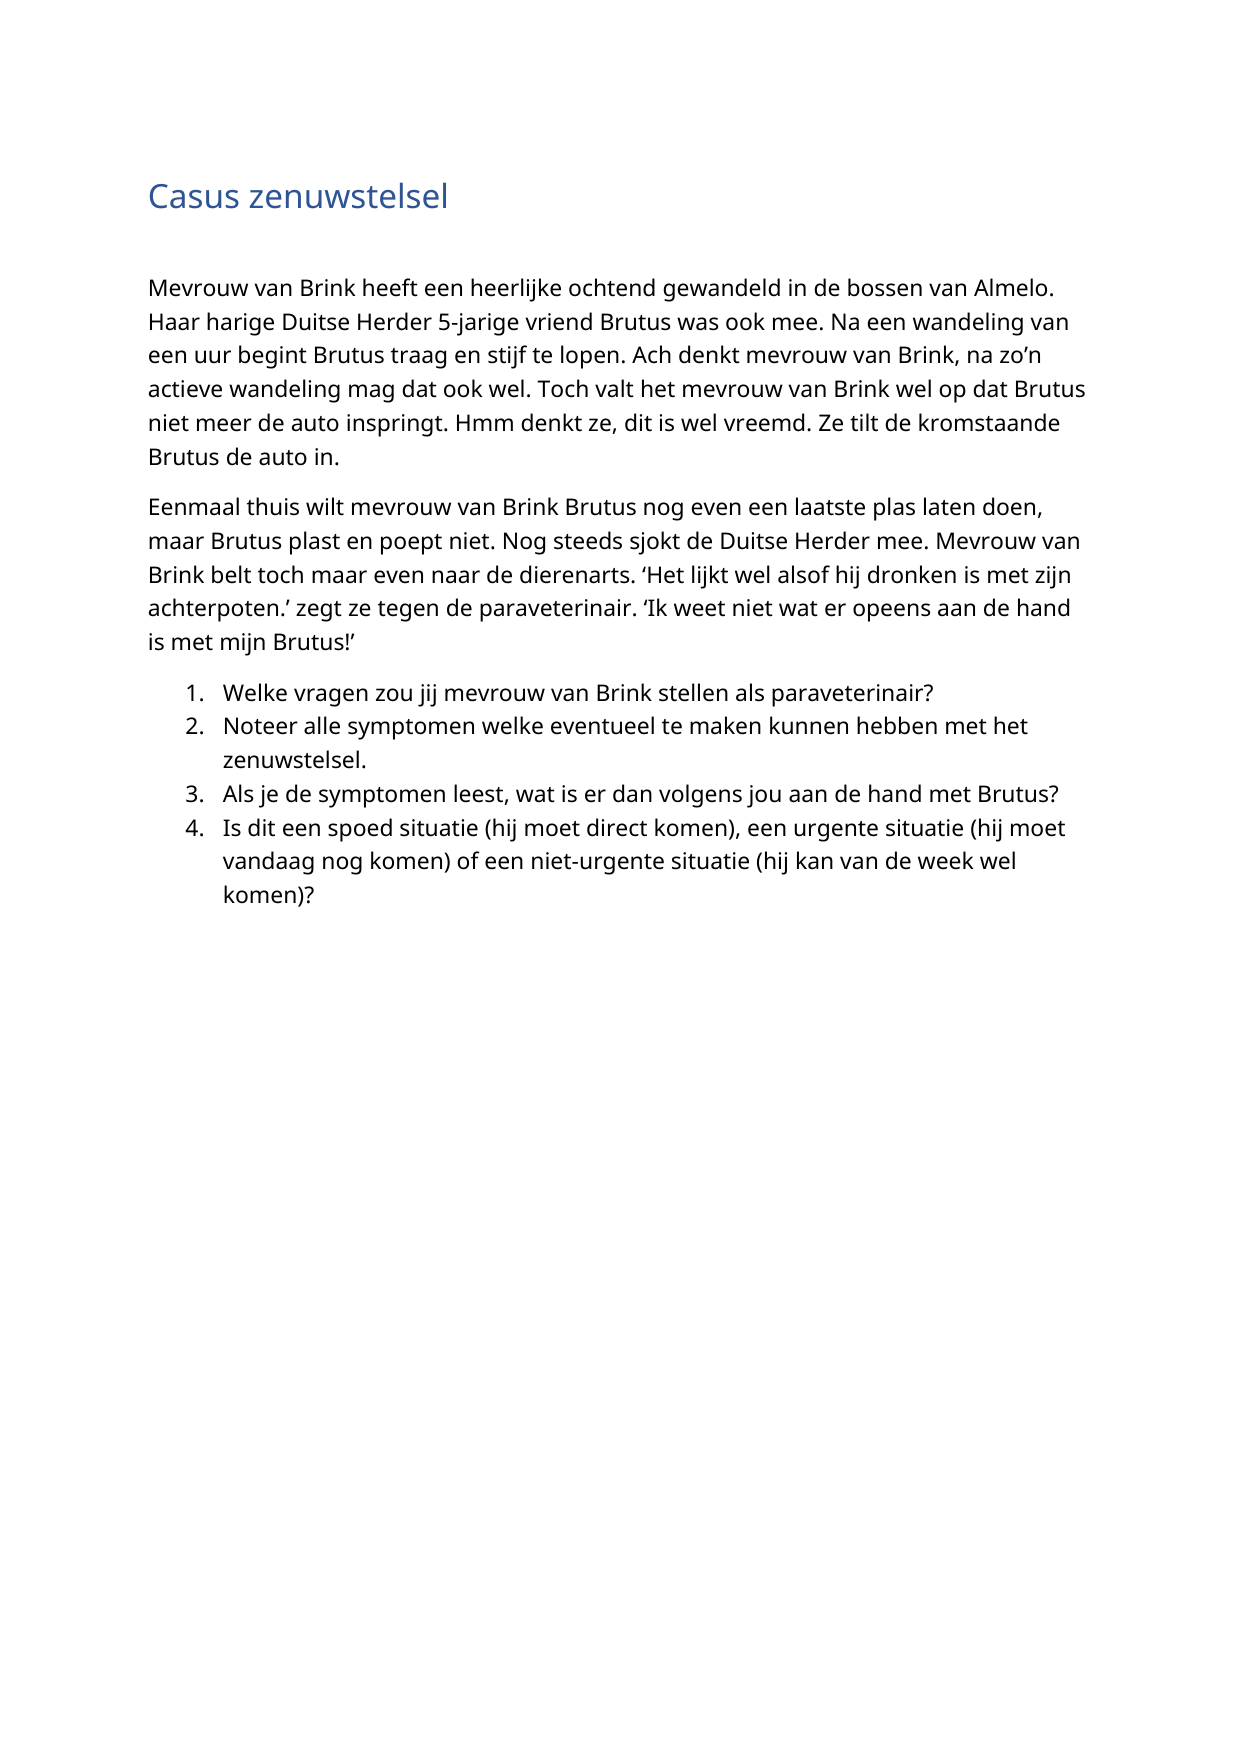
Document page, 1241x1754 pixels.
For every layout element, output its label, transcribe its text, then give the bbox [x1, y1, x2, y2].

list Als je de symptomen leest, wat is er dan volgens jou aan de hand met Brutus? [185, 778, 1093, 809]
text Mevrouw van Brink heeft een heerlijke ochtend gewandeld in de bossen van Almelo. Haar harige Duitse Herder 5-jarige vriend Brutus was ook mee. Na een wandeling van een uur begint Brutus traag en stijf te lopen. Ach denkt mevrouw van Brink, na zo’n actieve wandeling mag dat ook wel. Toch valt het mevrouw van Brink wel op dat Brutus niet meer de auto inspringt. Hmm denkt ze, dit is wel vreemd. Ze tilt de kromstaande Brutus de auto in. [148, 272, 1093, 472]
text Eenmaal thuis wilt mevrouw van Brink Brutus nog even een laatste plas laten doen, maar Brutus plast en poept niet. Nog steeds sjokt de Duitse Herder mee. Mevrouw van Brink belt toch maar even naar de dierenarts. ‘Het lijkt wel alsof hij dronken is met zijn achterpoten.’ zegt ze tegen de paraveterinair. ‘Ik weet niet wat er opeens aan de hand is met mijn Brutus!’ [148, 491, 1093, 657]
list Is dit een spoed situatie (hij moet direct komen), een urgente situatie (hij moet vandaag nog komen) of een niet-urgente situatie (hij kan van de week wel komen)? [185, 812, 1093, 910]
list Noteer alle symptomen welke eventueel te maken kunnen hebben met het zenuwstelsel. [185, 710, 1093, 775]
subtitle Casus zenuwstelsel [148, 173, 1093, 218]
list Welke vragen zou jij mevrouw van Brink stellen als paraveterinair? [185, 677, 1093, 708]
